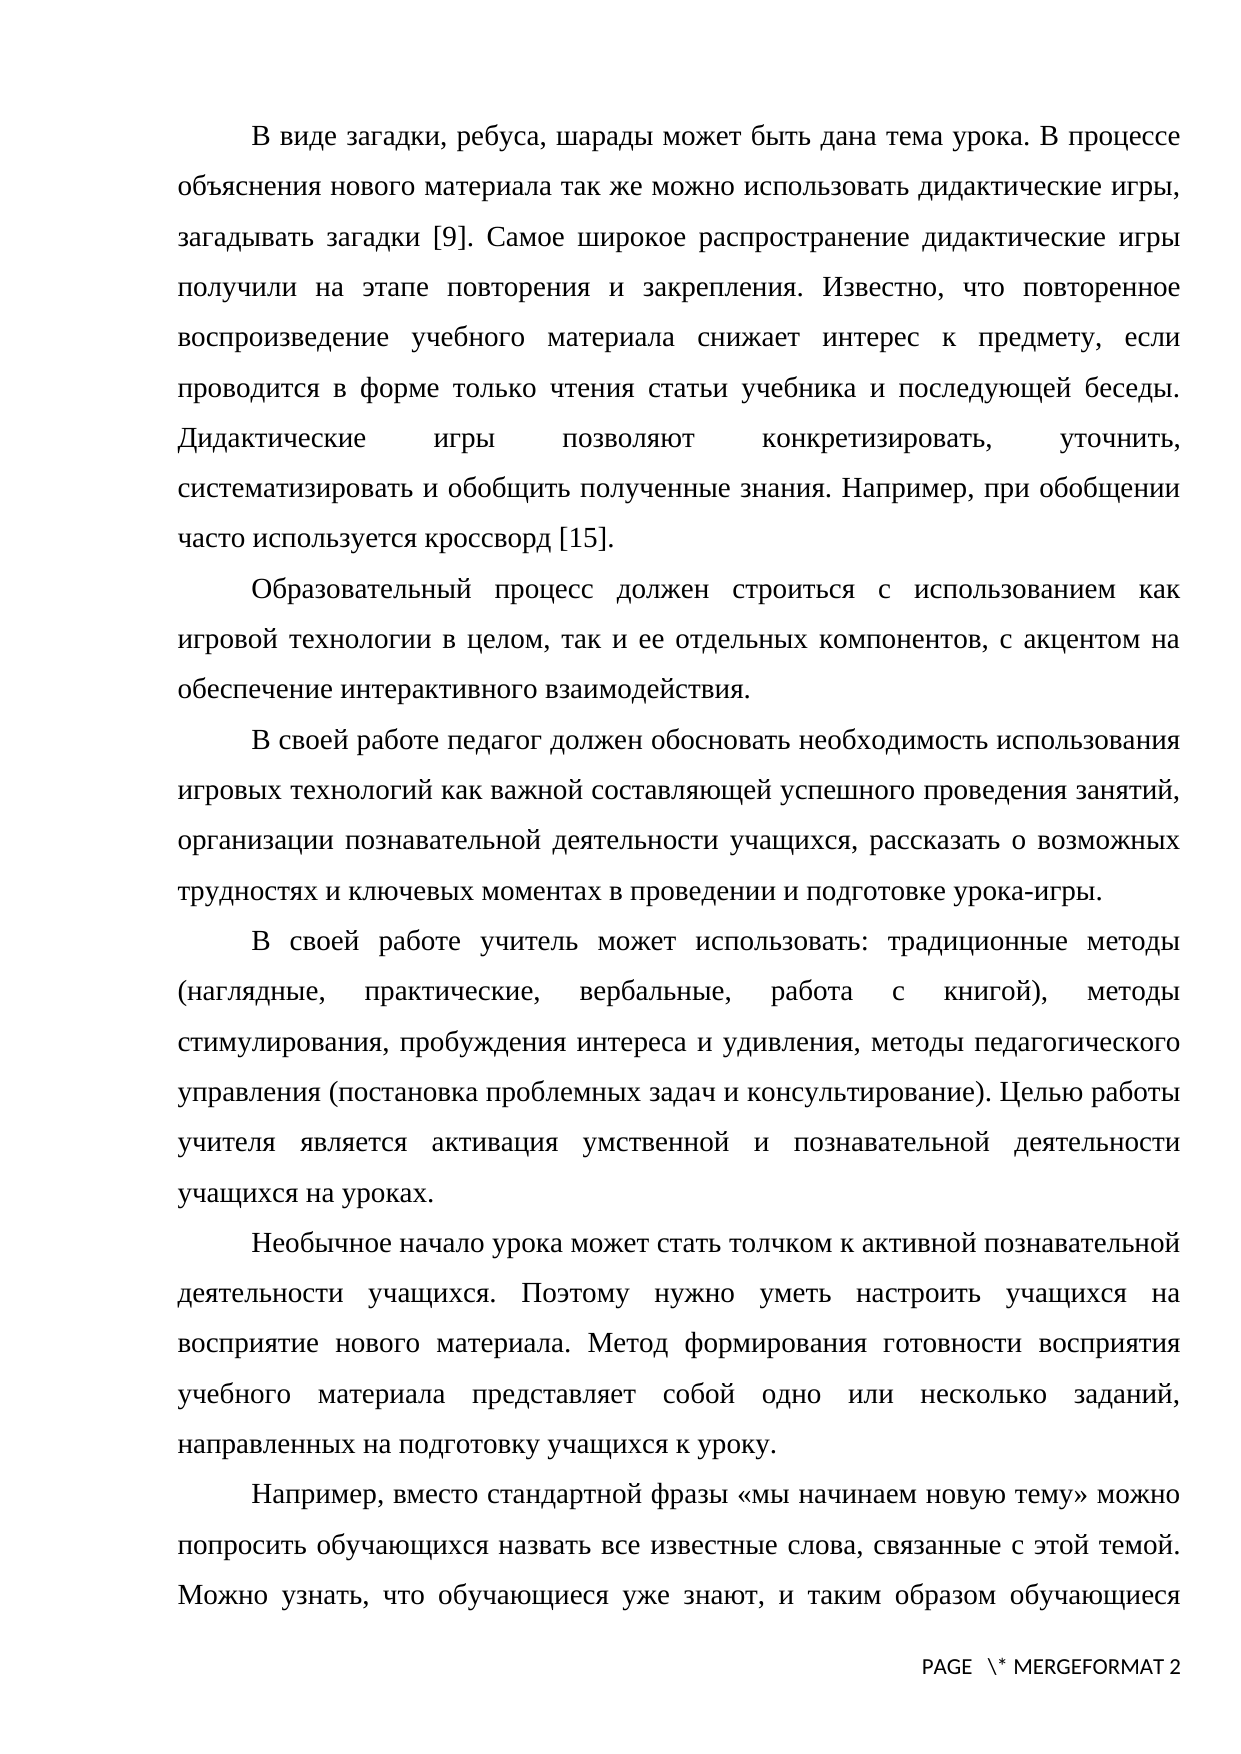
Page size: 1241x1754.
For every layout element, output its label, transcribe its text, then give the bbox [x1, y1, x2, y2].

text Необычное начало урока может стать толчком к активной познавательной деятельности учащихся. Поэтому нужно уметь настроить учащихся на восприятие нового материала. Метод формирования готовности восприятия учебного материала представляет собой одно или несколько заданий, направленных на подготовку учащихся к уроку. [177, 1225, 1181, 1460]
text В своей работе учитель может использовать: традиционные методы (наглядные, практические, вербальные, работа с книгой), методы стимулирования, пробуждения интереса и удивления, методы педагогического управления (постановка проблемных задач и консультирование). Целью работы учителя является активация умственной и познавательной деятельности учащихся на уроках. [177, 923, 1181, 1208]
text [177, 1477, 1181, 1611]
text В виде загадки, ребуса, шарады может быть дана тема урока. В процессе объяснения нового материала так же можно использовать дидактические игры, загадывать загадки [9]. Самое широкое распространение дидактические игры получили на этапе повторения и закрепления. Известно, что повторенное воспроизведение учебного материала снижает интерес к предмету, если проводится в форме только чтения статьи учебника и последующей беседы. Дидактические игры позволяют конкретизировать, уточнить, систематизировать и обобщить полученные знания. Например, при обобщении часто используется кроссворд [15]. [177, 118, 1181, 554]
text В своей работе педагог должен обосновать необходимость использования игровых технологий как важной составляющей успешного проведения занятий, организации познавательной деятельности учащихся, рассказать о возможных трудностях и ключевых моментах в проведении и подготовке урока-игры. [177, 722, 1181, 906]
text Образовательный процесс должен строиться с использованием как игровой технологии в целом, так и ее отдельных компонентов, с акцентом на обеспечение интерактивного взаимодействия. [177, 571, 1181, 705]
